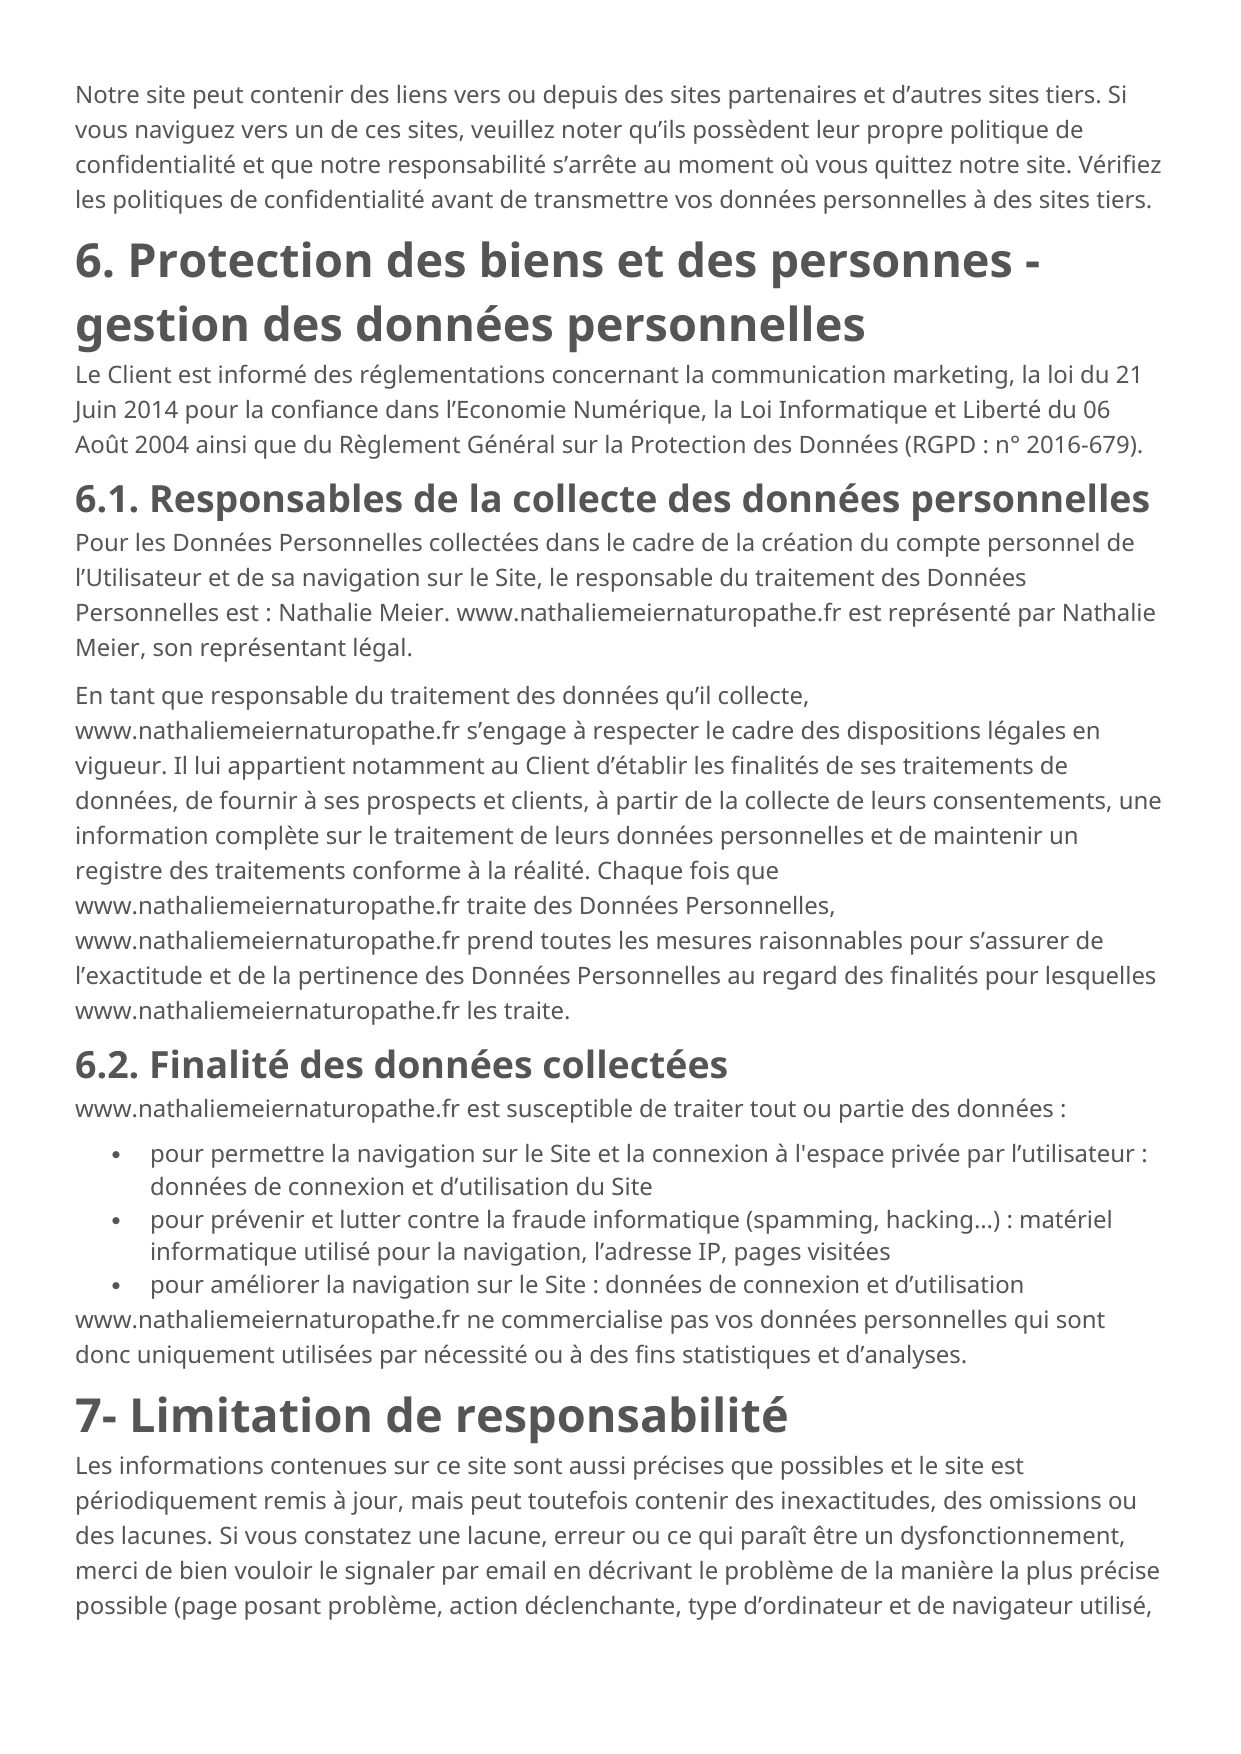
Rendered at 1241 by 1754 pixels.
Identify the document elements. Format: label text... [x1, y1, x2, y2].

text www.nathaliemeiernaturopathe.fr ne commercialise pas vos données personnelles qui sont donc uniquement utilisées par nécessité ou à des fins statistiques et d’analyses. [75, 1300, 1165, 1370]
text En tant que responsable du traitement des données qu’il collecte, www.nathaliemeiernaturopathe.fr s’engage à respecter le cadre des dispositions légales en vigueur. Il lui appartient notamment au Client d’établir les finalités de ses traitements de données, de fournir à ses prospects et clients, à partir de la collecte de leurs consentements, une information complète sur le traitement de leurs données personnelles et de maintenir un registre des traitements conforme à la réalité. Chaque fois que www.nathaliemeiernaturopathe.fr traite des Données Personnelles, www.nathaliemeiernaturopathe.fr prend toutes les mesures raisonnables pour s’assurer de l’exactitude et de la pertinence des Données Personnelles au regard des finalités pour lesquelles www.nathaliemeiernaturopathe.fr les traite. [75, 676, 1165, 1026]
text Le Client est informé des réglementations concernant la communication marketing, la loi du 21 Juin 2014 pour la confiance dans l’Economie Numérique, la Loi Informatique et Liberté du 06 Août 2004 ainsi que du Règlement Général sur la Protection des Données (RGPD : n° 2016-679). [75, 355, 1165, 460]
list pour prévenir et lutter contre la fraude informatique (spamming, hacking…) : matériel informatique utilisé pour la navigation, l’adresse IP, pages visitées [112, 1202, 1165, 1268]
text 6.2. Finalité des données collectées [75, 1039, 1165, 1090]
text Notre site peut contenir des liens vers ou depuis des sites partenaires et d’autres sites tiers. Si vous naviguez vers un de ces sites, veuillez noter qu’ils possèdent leur propre politique de confidentialité et que notre responsabilité s’arrête au moment où vous quittez notre site. Vérifiez les politiques de confidentialité avant de transmettre vos données personnelles à des sites tiers. [75, 75, 1165, 215]
text Pour les Données Personnelles collectées dans le cadre de la création du compte personnel de l’Utilisateur et de sa navigation sur le Site, le responsable du traitement des Données Personnelles est : Nathalie Meier. www.nathaliemeiernaturopathe.fr est représenté par Nathalie Meier, son représentant légal. [75, 524, 1165, 664]
text 6.1. Responsables de la collecte des données personnelles [75, 473, 1165, 524]
text www.nathaliemeiernaturopathe.fr est susceptible de traiter tout ou partie des données : [75, 1090, 1165, 1125]
list pour améliorer la navigation sur le Site : données de connexion et d’utilisation [112, 1268, 1165, 1300]
text 6. Protection des biens et des personnes - gestion des données personnelles [75, 227, 1165, 355]
list pour permettre la navigation sur le Site et la connexion à l'espace privée par l’utilisateur : données de connexion et d’utilisation du Site [112, 1137, 1165, 1202]
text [75, 1447, 1165, 1622]
text 7- Limitation de responsabilité [75, 1383, 1165, 1447]
